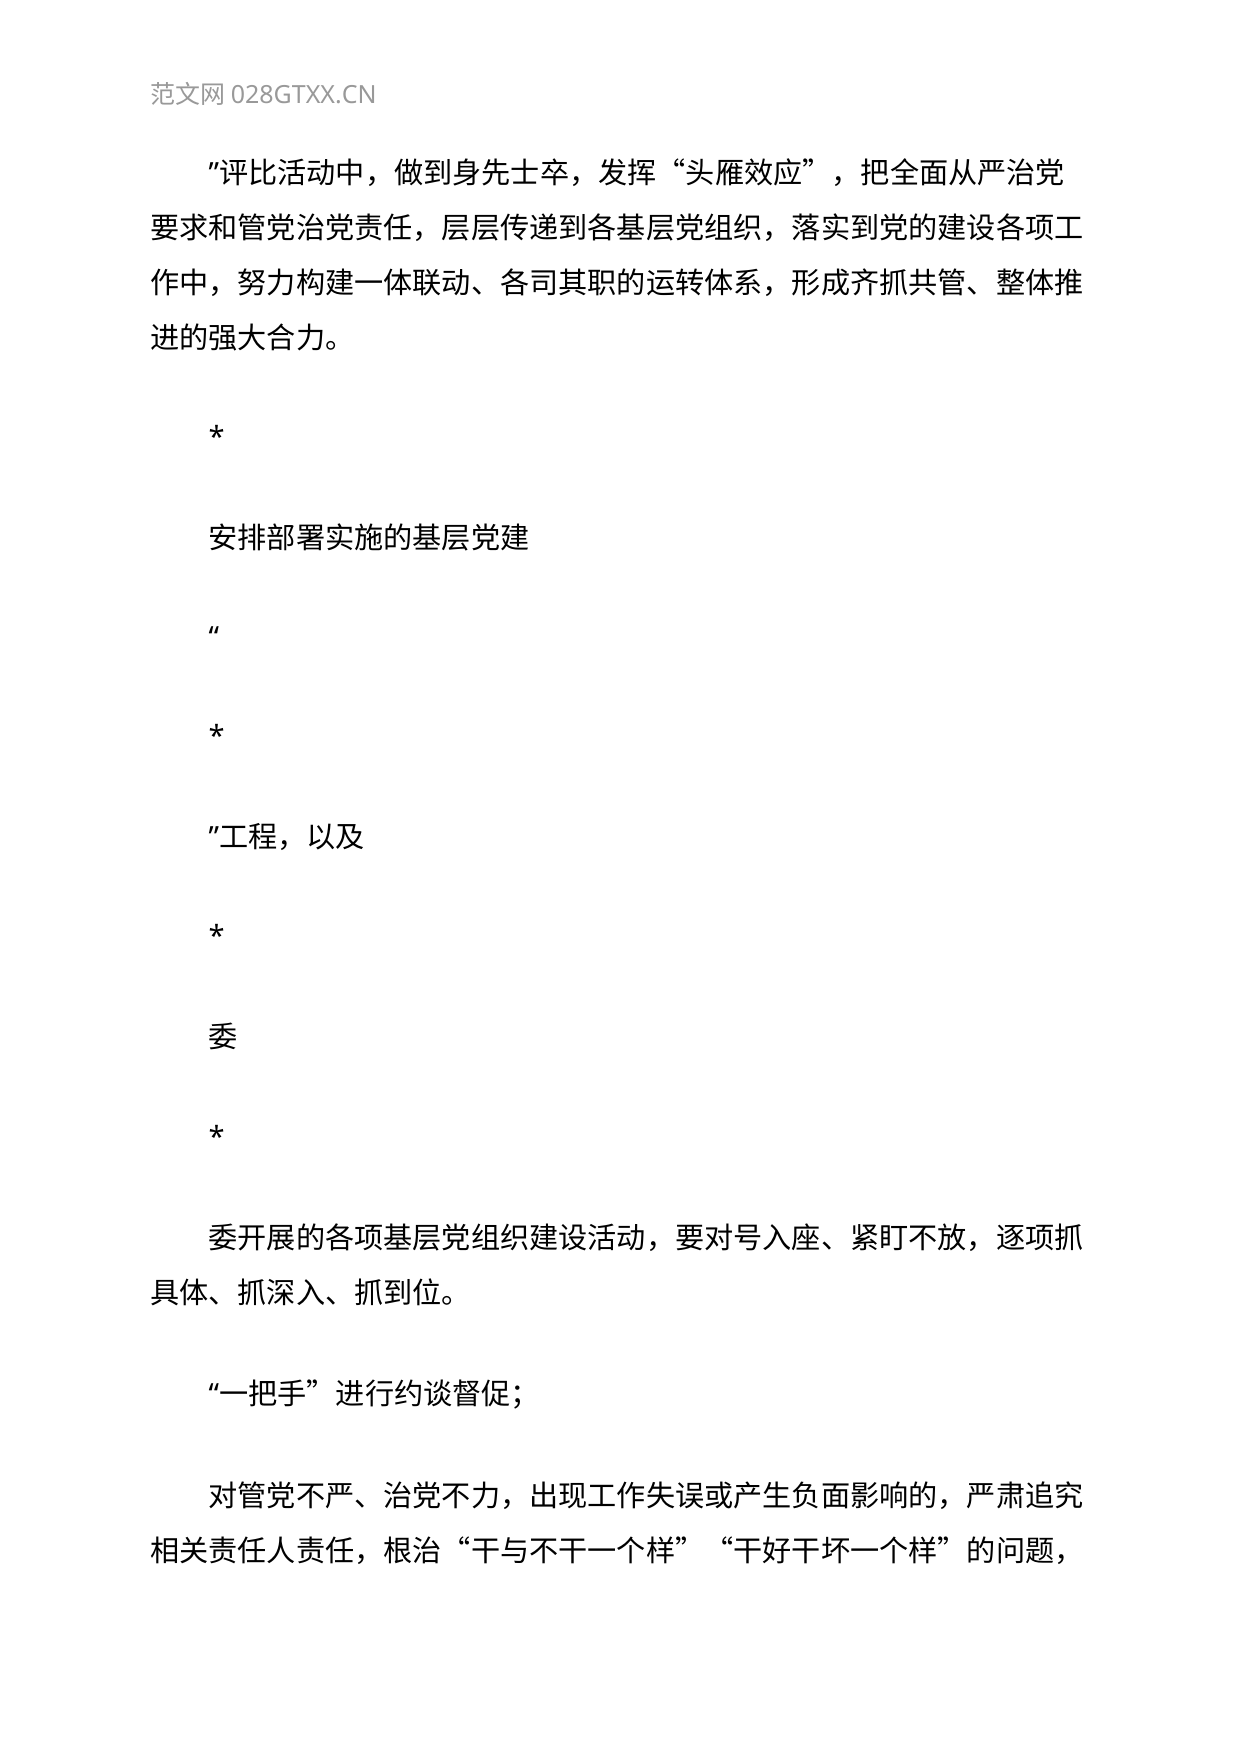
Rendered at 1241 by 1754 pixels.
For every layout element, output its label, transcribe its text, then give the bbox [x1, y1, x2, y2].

text 委 [150, 1014, 1090, 1056]
text ”工程，以及 [150, 814, 1090, 856]
text ”评比活动中，做到身先士卒，发挥“头雁效应”，把全面从严治党要求和管党治党责任，层层传递到各基层党组织，落实到党的建设各项工作中，努力构建一体联动、各司其职的运转体系，形成齐抓共管、整体推进的强大合力。 [150, 150, 1090, 357]
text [150, 1473, 1090, 1570]
text “一把手”进行约谈督促； [150, 1371, 1090, 1413]
text “ [150, 617, 1090, 656]
text * [150, 715, 1090, 755]
text * [150, 417, 1090, 456]
text 委开展的各项基层党组织建设活动，要对号入座、紧盯不放，逐项抓具体、抓深入、抓到位。 [150, 1214, 1090, 1311]
text 安排部署实施的基层党建 [150, 515, 1090, 557]
text * [150, 1116, 1090, 1156]
text * [150, 916, 1090, 955]
